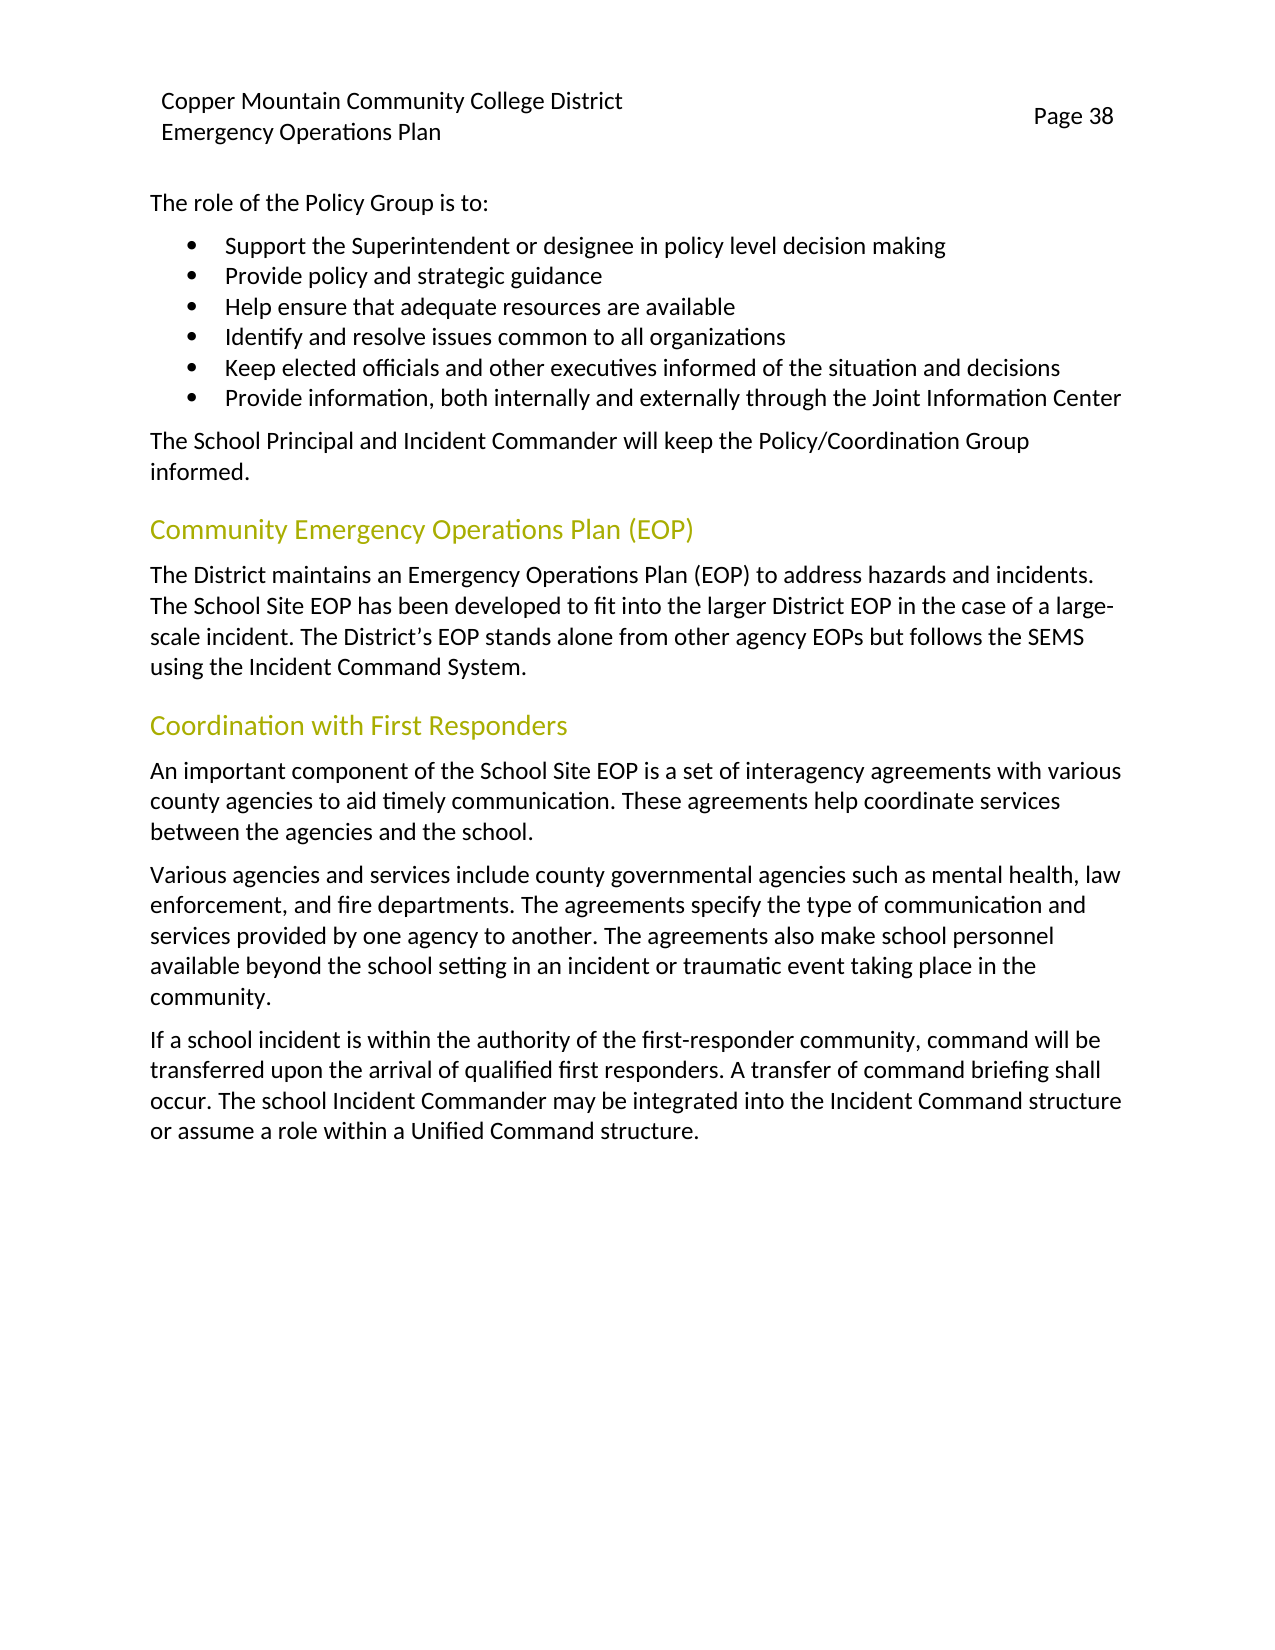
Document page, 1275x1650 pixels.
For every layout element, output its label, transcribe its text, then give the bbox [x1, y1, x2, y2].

subtitle Community Emergency Operations Plan (EOP) [150, 511, 1125, 547]
text Various agencies and services include county governmental agencies such as mental health, law enforcement, and fire departments. The agreements specify the type of communication and services provided by one agency to another. The agreements also make school personnel available beyond the school setting in an incident or traumatic event taking place in the community. [150, 859, 1125, 1011]
text The role of the Policy Group is to: [150, 187, 1125, 217]
text An important component of the School Site EOP is a set of interagency agreements with various county agencies to aid timely communication. These agreements help coordinate services between the agencies and the school. [150, 755, 1125, 846]
text The School Principal and Incident Commander will keep the Policy/Coordination Group informed. [150, 425, 1125, 486]
text Help ensure that adequate resources are available [187, 291, 1125, 321]
subtitle Coordination with First Responders [150, 707, 1125, 742]
text If a school incident is within the authority of the first-responder community, command will be transferred upon the arrival of qualified first responders. A transfer of command briefing shall occur. The school Incident Commander may be integrated into the Incident Command structure or assume a role within a Unified Command structure. [150, 1024, 1125, 1146]
text Provide policy and strategic guidance [187, 260, 1125, 291]
text Keep elected officials and other executives informed of the situation and decisions [187, 352, 1125, 382]
text Support the Superintendent or designee in policy level decision making [187, 230, 1125, 260]
text The District maintains an Emergency Operations Plan (EOP) to address hazards and incidents. The School Site EOP has been developed to fit into the larger District EOP in the case of a large-scale incident. The District’s EOP stands alone from other agency EOPs but follows the SEMS using the Incident Command System. [150, 559, 1125, 682]
text Identify and resolve issues common to all organizations [187, 321, 1125, 352]
text Provide information, both internally and externally through the Joint Information Center [187, 382, 1125, 413]
